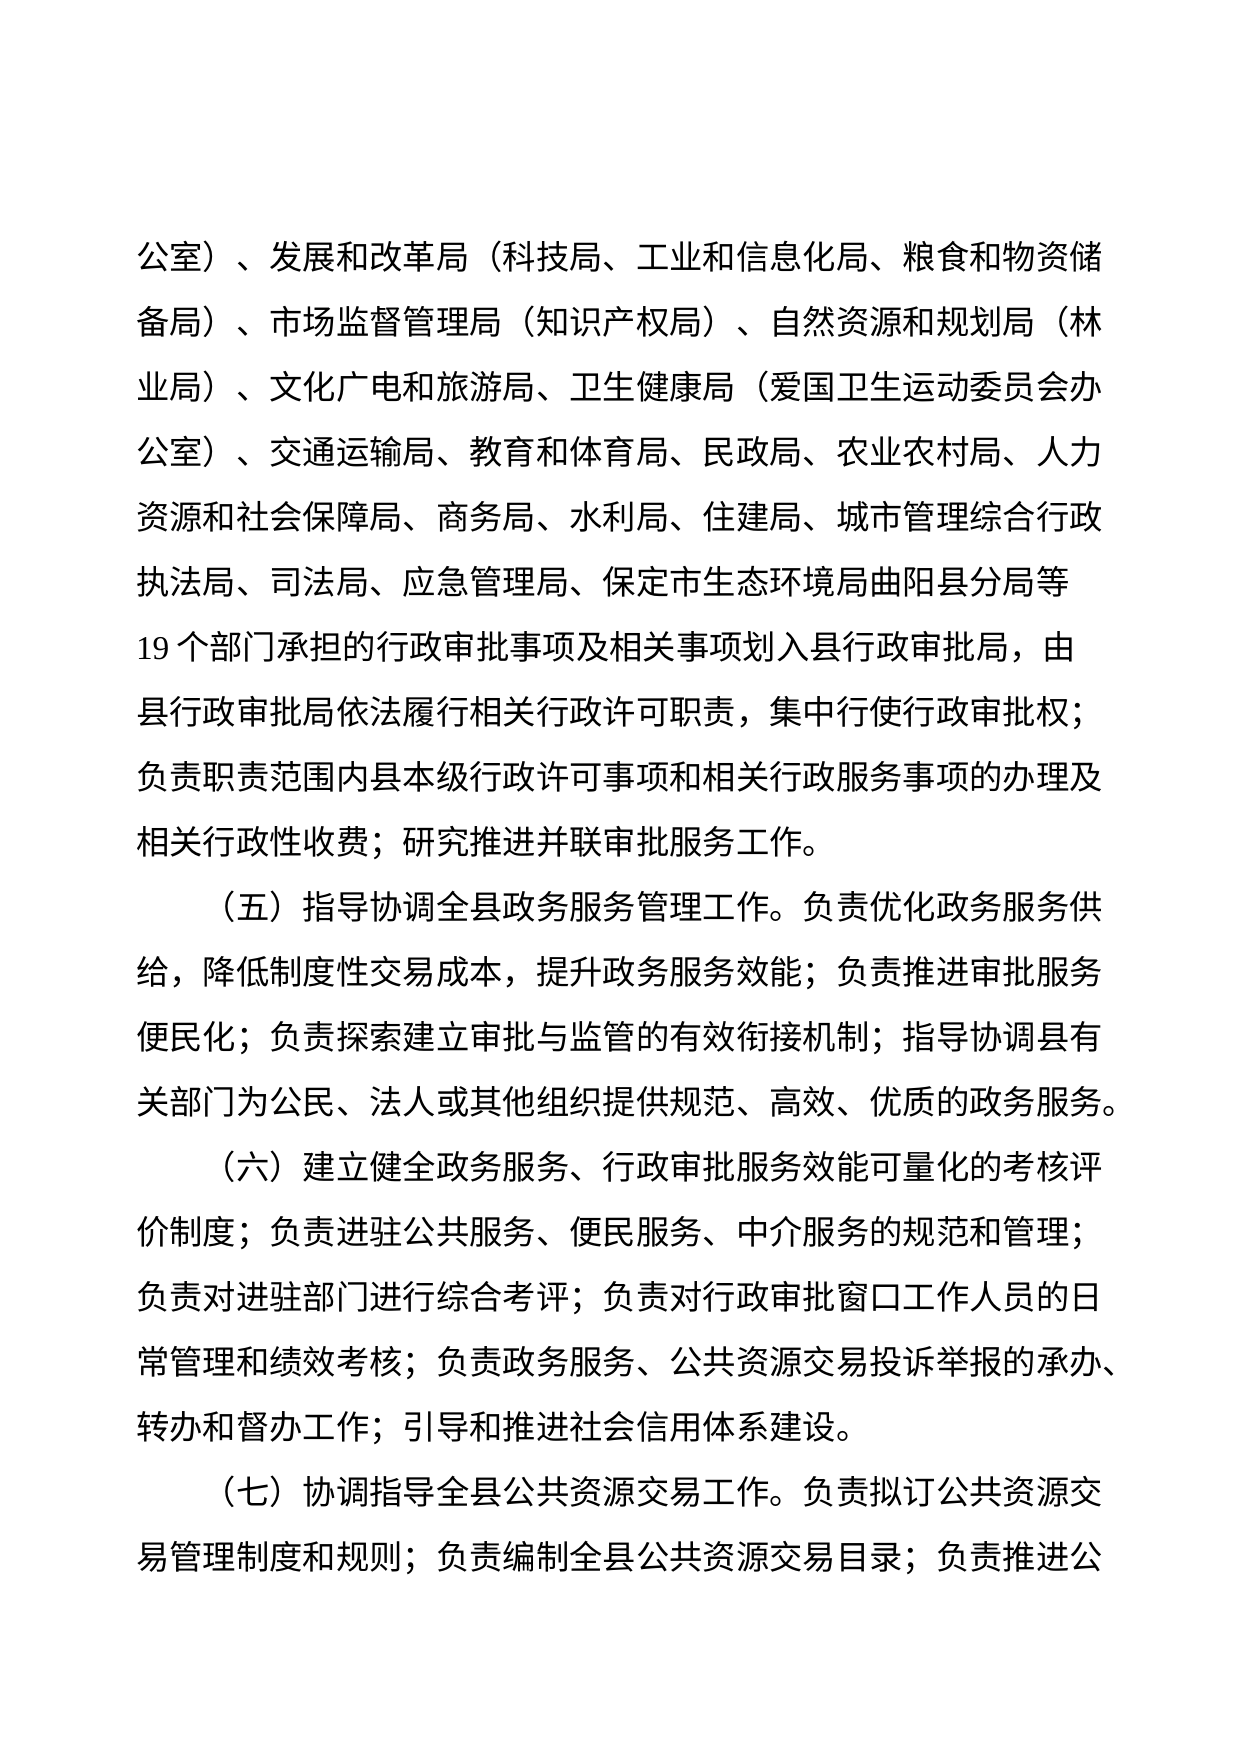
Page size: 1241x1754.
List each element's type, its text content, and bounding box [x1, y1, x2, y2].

text （五）指导协调全县政务服务管理工作。负责优化政务服务供给，降低制度性交易成本，提升政务服务效能；负责推进审批服务便民化；负责探索建立审批与监管的有效衔接机制；指导协调县有关部门为公民、法人或其他组织提供规范、高效、优质的政务服务。 [136, 872, 1104, 1132]
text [136, 1457, 1104, 1587]
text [136, 222, 1104, 872]
text （六）建立健全政务服务、行政审批服务效能可量化的考核评价制度；负责进驻公共服务、便民服务、中介服务的规范和管理；负责对进驻部门进行综合考评；负责对行政审批窗口工作人员的日常管理和绩效考核；负责政务服务、公共资源交易投诉举报的承办、转办和督办工作；引导和推进社会信用体系建设。 [136, 1132, 1104, 1457]
